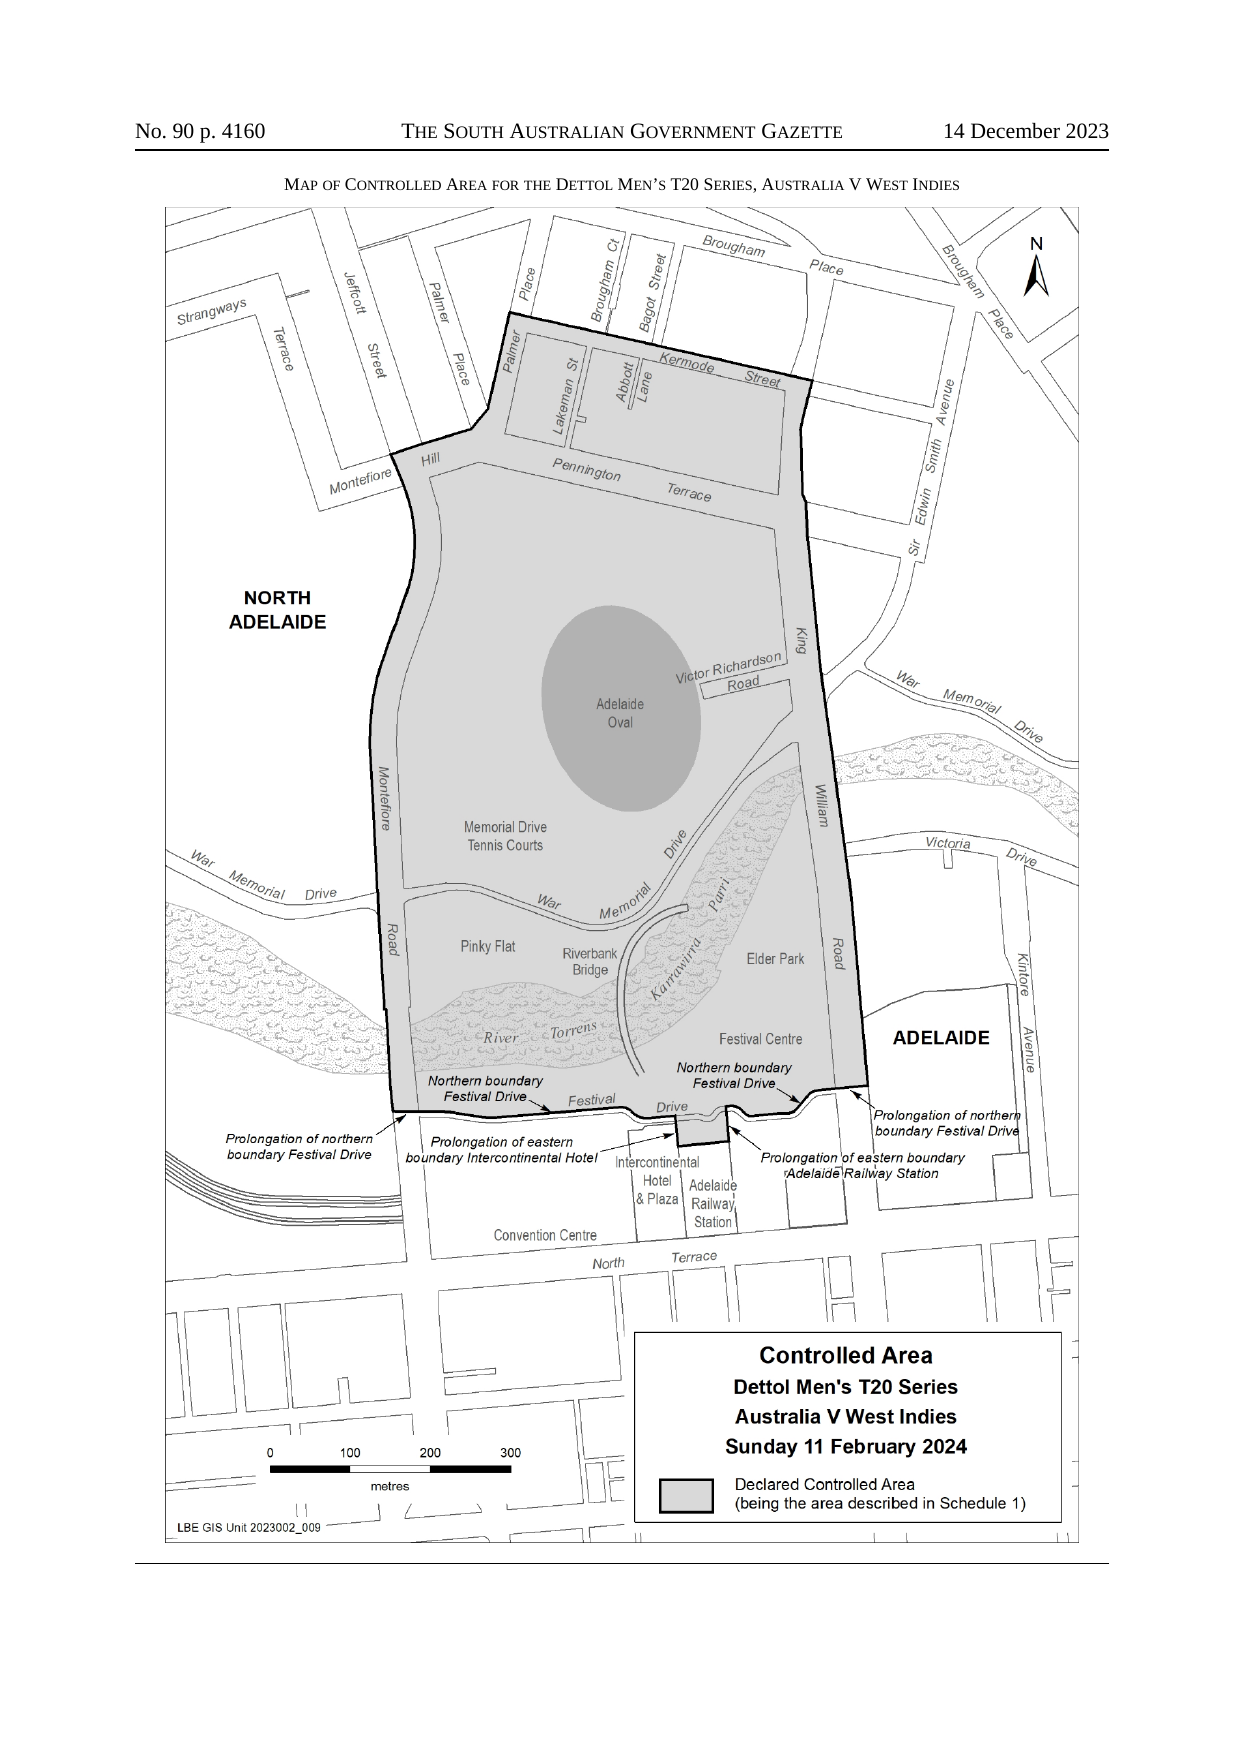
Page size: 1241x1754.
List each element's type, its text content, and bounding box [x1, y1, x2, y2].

text Map of Controlled Area for the Dettol Men’s T20 Series, Australia V West Indies [135, 174, 1109, 194]
picture [165, 207, 1079, 1543]
